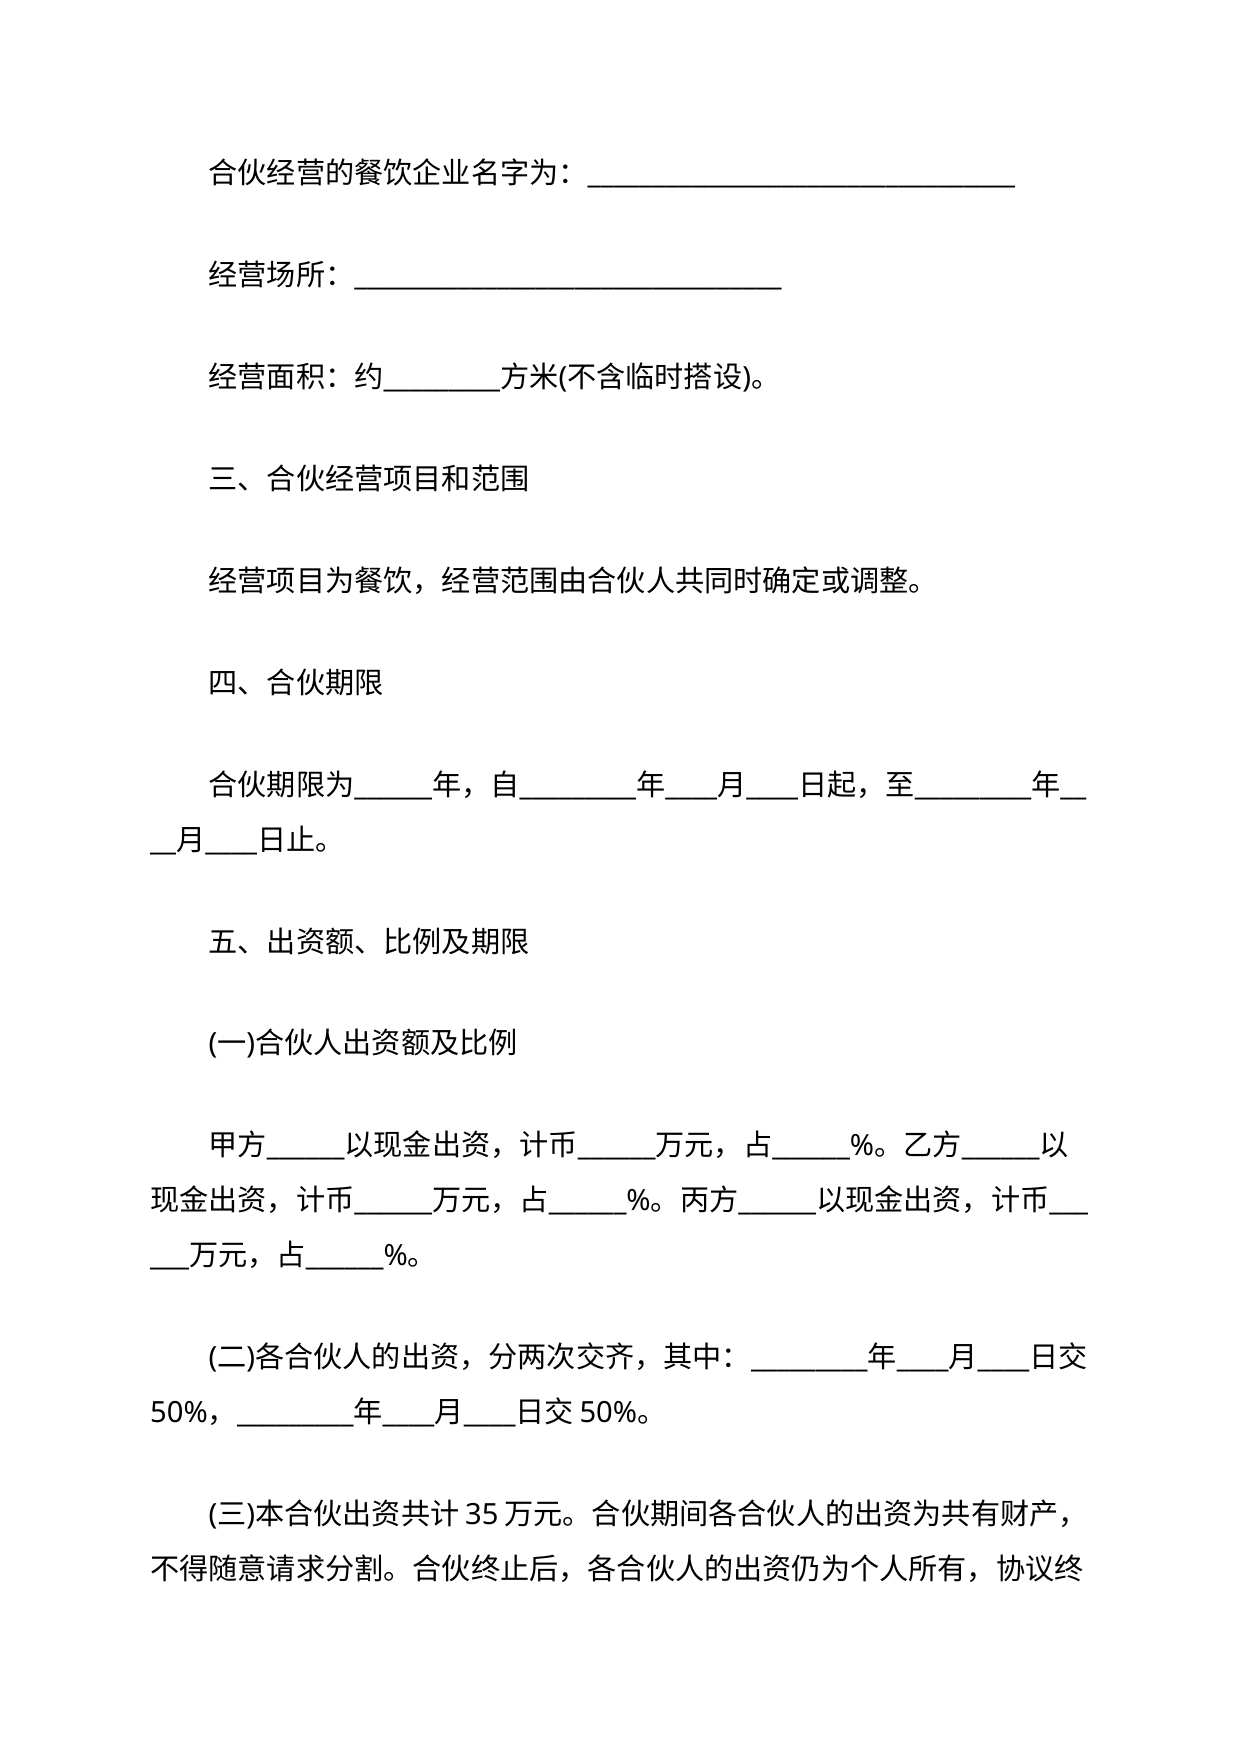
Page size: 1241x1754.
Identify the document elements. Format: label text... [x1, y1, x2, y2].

text 五、出资额、比例及期限 [150, 918, 1090, 961]
text 三、合伙经营项目和范围 [150, 456, 1090, 498]
text 经营面积：约_________方米(不含临时搭设)。 [150, 354, 1090, 396]
text 合伙经营的餐饮企业名字为：_________________________________ [150, 150, 1090, 192]
text 合伙期限为______年，自_________年____月____日起，至_________年____月____日止。 [150, 761, 1090, 859]
text 四、合伙期限 [150, 659, 1090, 702]
text (一)合伙人出资额及比例 [150, 1020, 1090, 1062]
text (二)各合伙人的出资，分两次交齐，其中：_________年____月____日交50%，_________年____月____日交50%。 [150, 1334, 1090, 1431]
text 甲方______以现金出资，计币______万元，占______%。乙方______以现金出资，计币______万元，占______%。丙方______以现金出资，计币______万元，占______%。 [150, 1122, 1090, 1274]
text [150, 1491, 1090, 1588]
text 经营项目为餐饮，经营范围由合伙人共同时确定或调整。 [150, 558, 1090, 600]
text 经营场所：_________________________________ [150, 252, 1090, 294]
